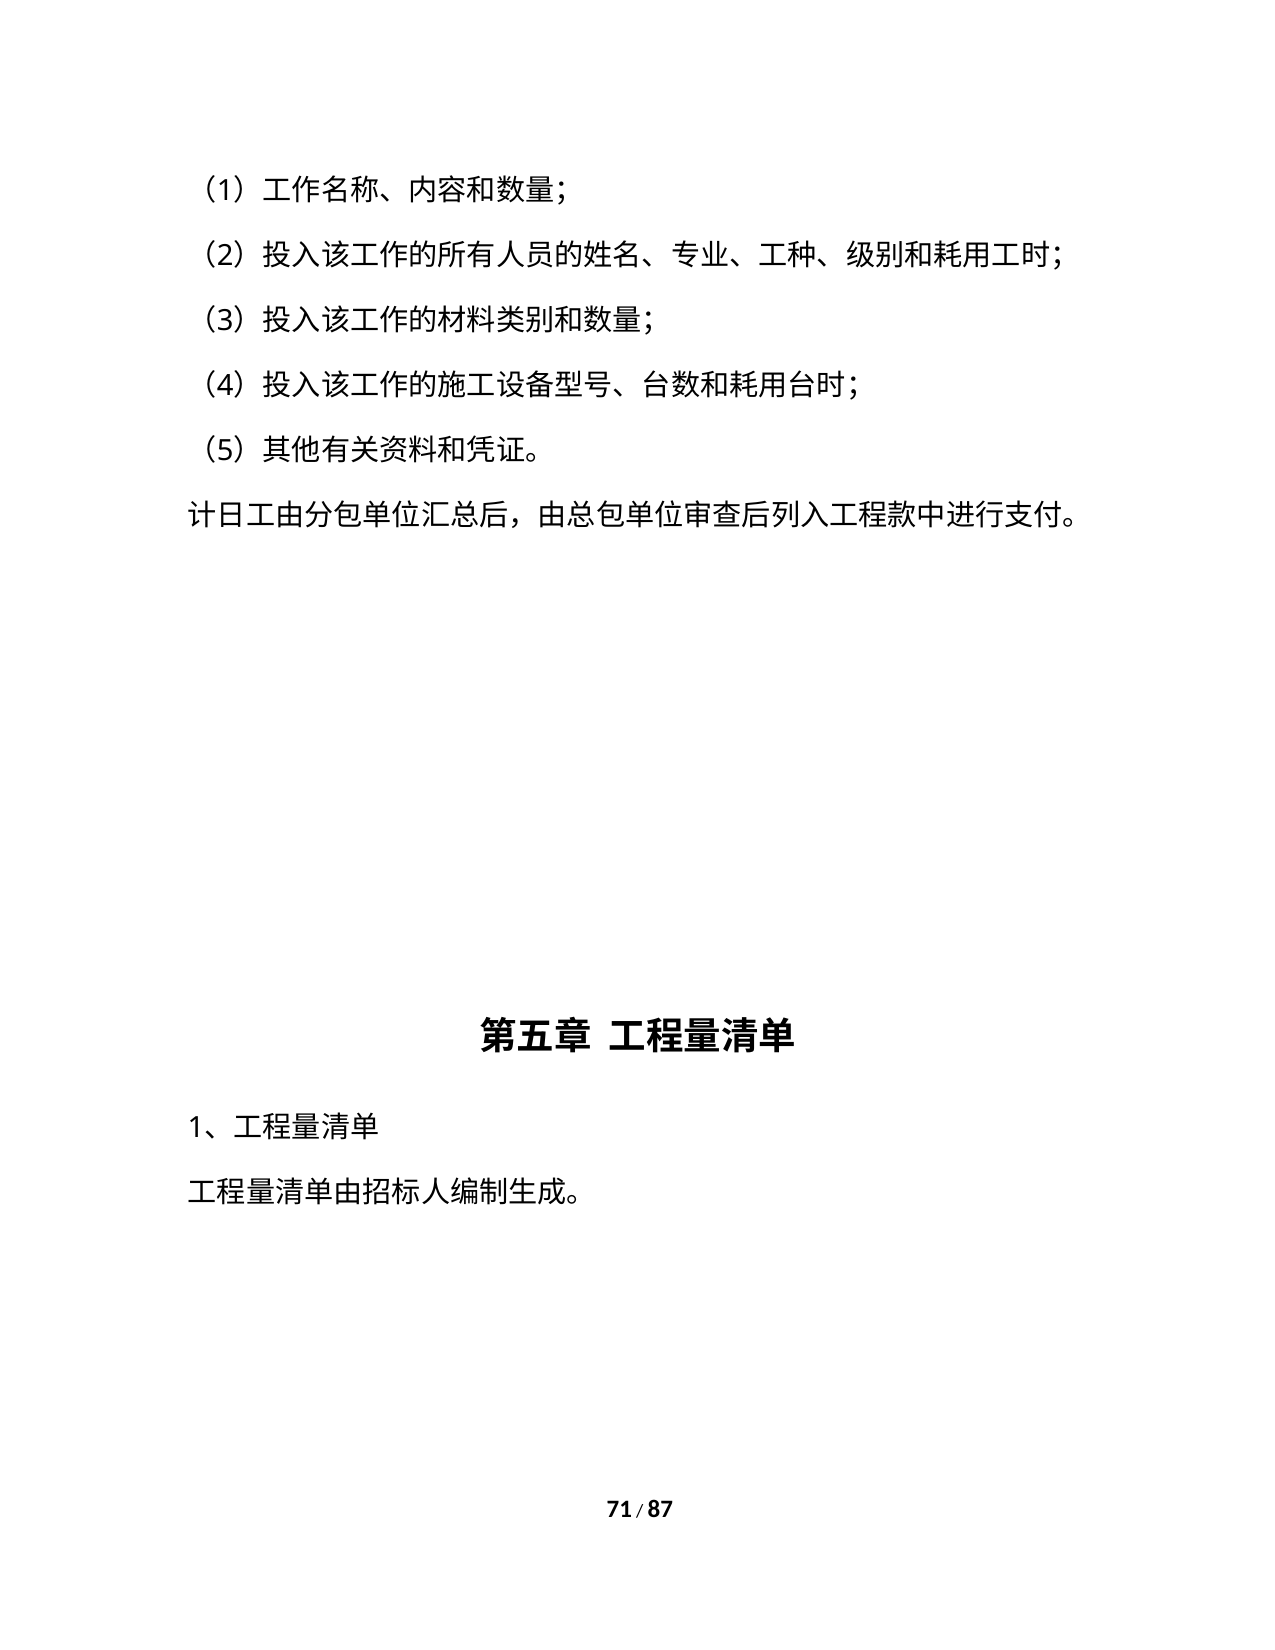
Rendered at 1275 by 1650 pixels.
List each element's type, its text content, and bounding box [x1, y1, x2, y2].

text （3）投入该工作的材料类别和数量； [187, 285, 1087, 350]
text 计日工由分包单位汇总后，由总包单位审查后列入工程款中进行支付。 [187, 480, 1087, 545]
text 1、工程量清单 [187, 1092, 1087, 1157]
text （5）其他有关资料和凭证。 [187, 415, 1087, 480]
text （2）投入该工作的所有人员的姓名、专业、工种、级别和耗用工时； [187, 220, 1087, 285]
text 工程量清单由招标人编制生成。 [187, 1157, 1087, 1222]
text （1）工作名称、内容和数量； [187, 155, 1087, 220]
text （4）投入该工作的施工设备型号、台数和耗用台时； [187, 350, 1087, 415]
text 第五章 工程量清单 [187, 1000, 1087, 1065]
